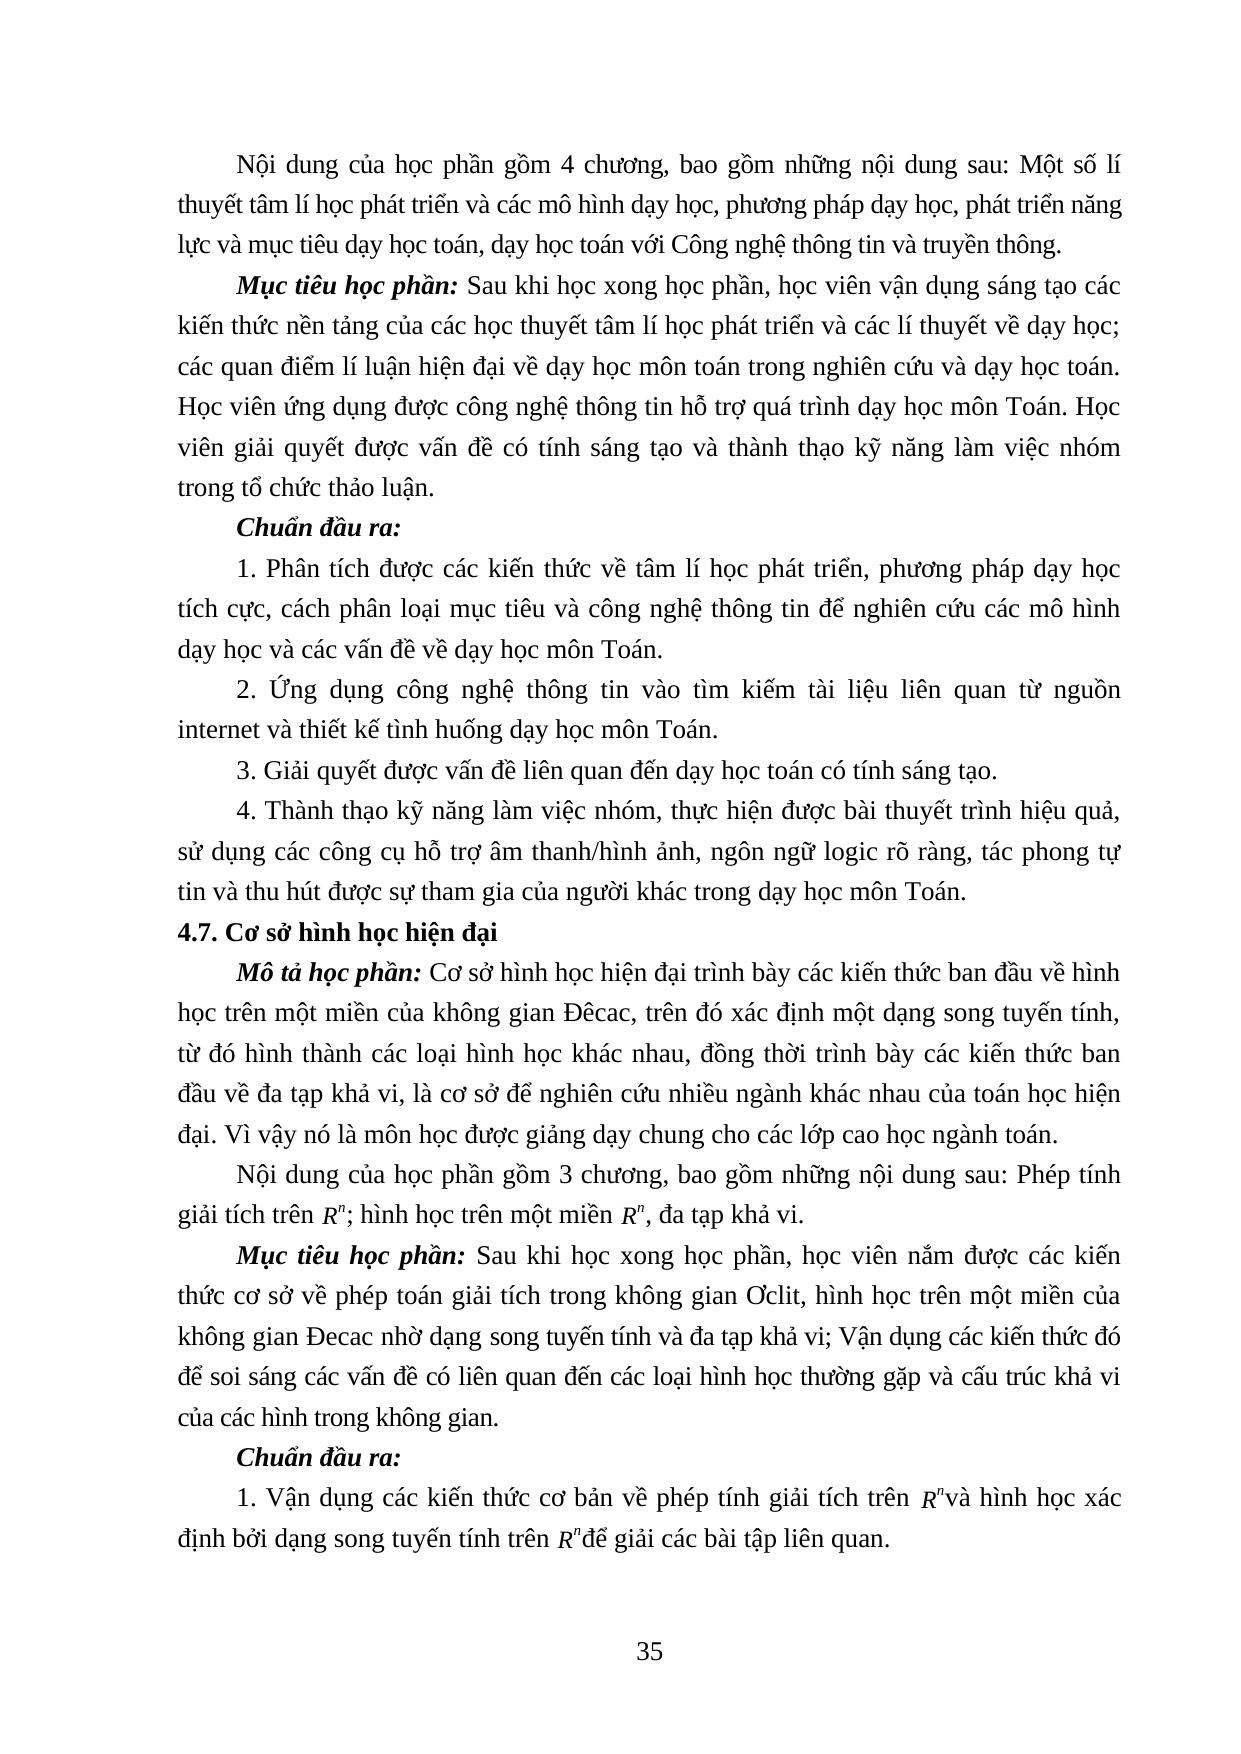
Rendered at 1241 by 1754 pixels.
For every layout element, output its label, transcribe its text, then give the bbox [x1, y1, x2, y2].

text 1. Vận dụng các kiến thức cơ bản về phép tính giải tích trên và hình học xác định bởi dạng song tuyến tính trên để giải các bài tập liên quan. [177, 1481, 1122, 1553]
text Mục tiêu học phần: Sau khi học xong học phần, học viên vận dụng sáng tạo các kiến thức nền tảng của các học thuyết tâm lí học phát triển và các lí thuyết về dạy học; các quan điểm lí luận hiện đại về dạy học môn toán trong nghiên cứu và dạy học toán. Học viên ứng dụng được công nghệ thông tin hỗ trợ quá trình dạy học môn Toán. Học viên giải quyết được vấn đề có tính sáng tạo và thành thạo kỹ năng làm việc nhóm trong tổ chức thảo luận. [177, 269, 1122, 502]
text Chuẩn đầu ra: [177, 511, 1122, 543]
text 3. Giải quyết được vấn đề liên quan đến dạy học toán có tính sáng tạo. [177, 754, 1122, 785]
text Chuẩn đầu ra: [177, 1441, 1122, 1472]
text Mục tiêu học phần: Sau khi học xong học phần, học viên nắm được các kiến thức cơ sở về phép toán giải tích trong không gian Ơclit, hình học trên một miền của không gian Đecac nhờ dạng song tuyến tính và đa tạp khả vi; Vận dụng các kiến thức đó để soi sáng các vấn đề có liên quan đến các loại hình học thường gặp và cấu trúc khả vi của các hình trong không gian. [177, 1239, 1122, 1432]
list 4. Thành thạo kỹ năng làm việc nhóm, thực hiện được bài thuyết trình hiệu quả, sử dụng các công cụ hỗ trợ âm thanh/hình ảnh, ngôn ngữ logic rõ ràng, tác phong tự tin và thu hút được sự tham gia của người khác trong dạy học môn Toán. [177, 794, 1122, 906]
text 1. Phân tích được các kiến thức về tâm lí học phát triển, phương pháp dạy học tích cực, cách phân loại mục tiêu và công nghệ thông tin để nghiên cứu các mô hình dạy học và các vấn đề về dạy học môn Toán. [177, 552, 1122, 664]
text Nội dung của học phần gồm 3 chương, bao gồm những nội dung sau: Phép tính giải tích trên ; hình học trên một miền , đa tạp khả vi. [177, 1158, 1122, 1230]
list Nội dung của học phần gồm 4 chương, bao gồm những nội dung sau: Một số lí thuyết tâm lí học phát triển và các mô hình dạy học, phương pháp dạy học, phát triển năng lực và mục tiêu dạy học toán, dạy học toán với Công nghệ thông tin và truyền thông. [177, 148, 1122, 260]
text 4.7. Cơ sở hình học hiện đại [177, 916, 1122, 947]
text 2. Ứng dụng công nghệ thông tin vào tìm kiếm tài liệu liên quan từ nguồn internet và thiết kế tình huống dạy học môn Toán. [177, 673, 1122, 745]
text Mô tả học phần: Cơ sở hình học hiện đại trình bày các kiến thức ban đầu về hình học trên một miền của không gian Đêcac, trên đó xác định một dạng song tuyến tính, từ đó hình thành các loại hình học khác nhau, đồng thời trình bày các kiến thức ban đầu về đa tạp khả vi, là cơ sở để nghiên cứu nhiều ngành khác nhau của toán học hiện đại. Vì vậy nó là môn học được giảng dạy chung cho các lớp cao học ngành toán. [177, 956, 1122, 1149]
